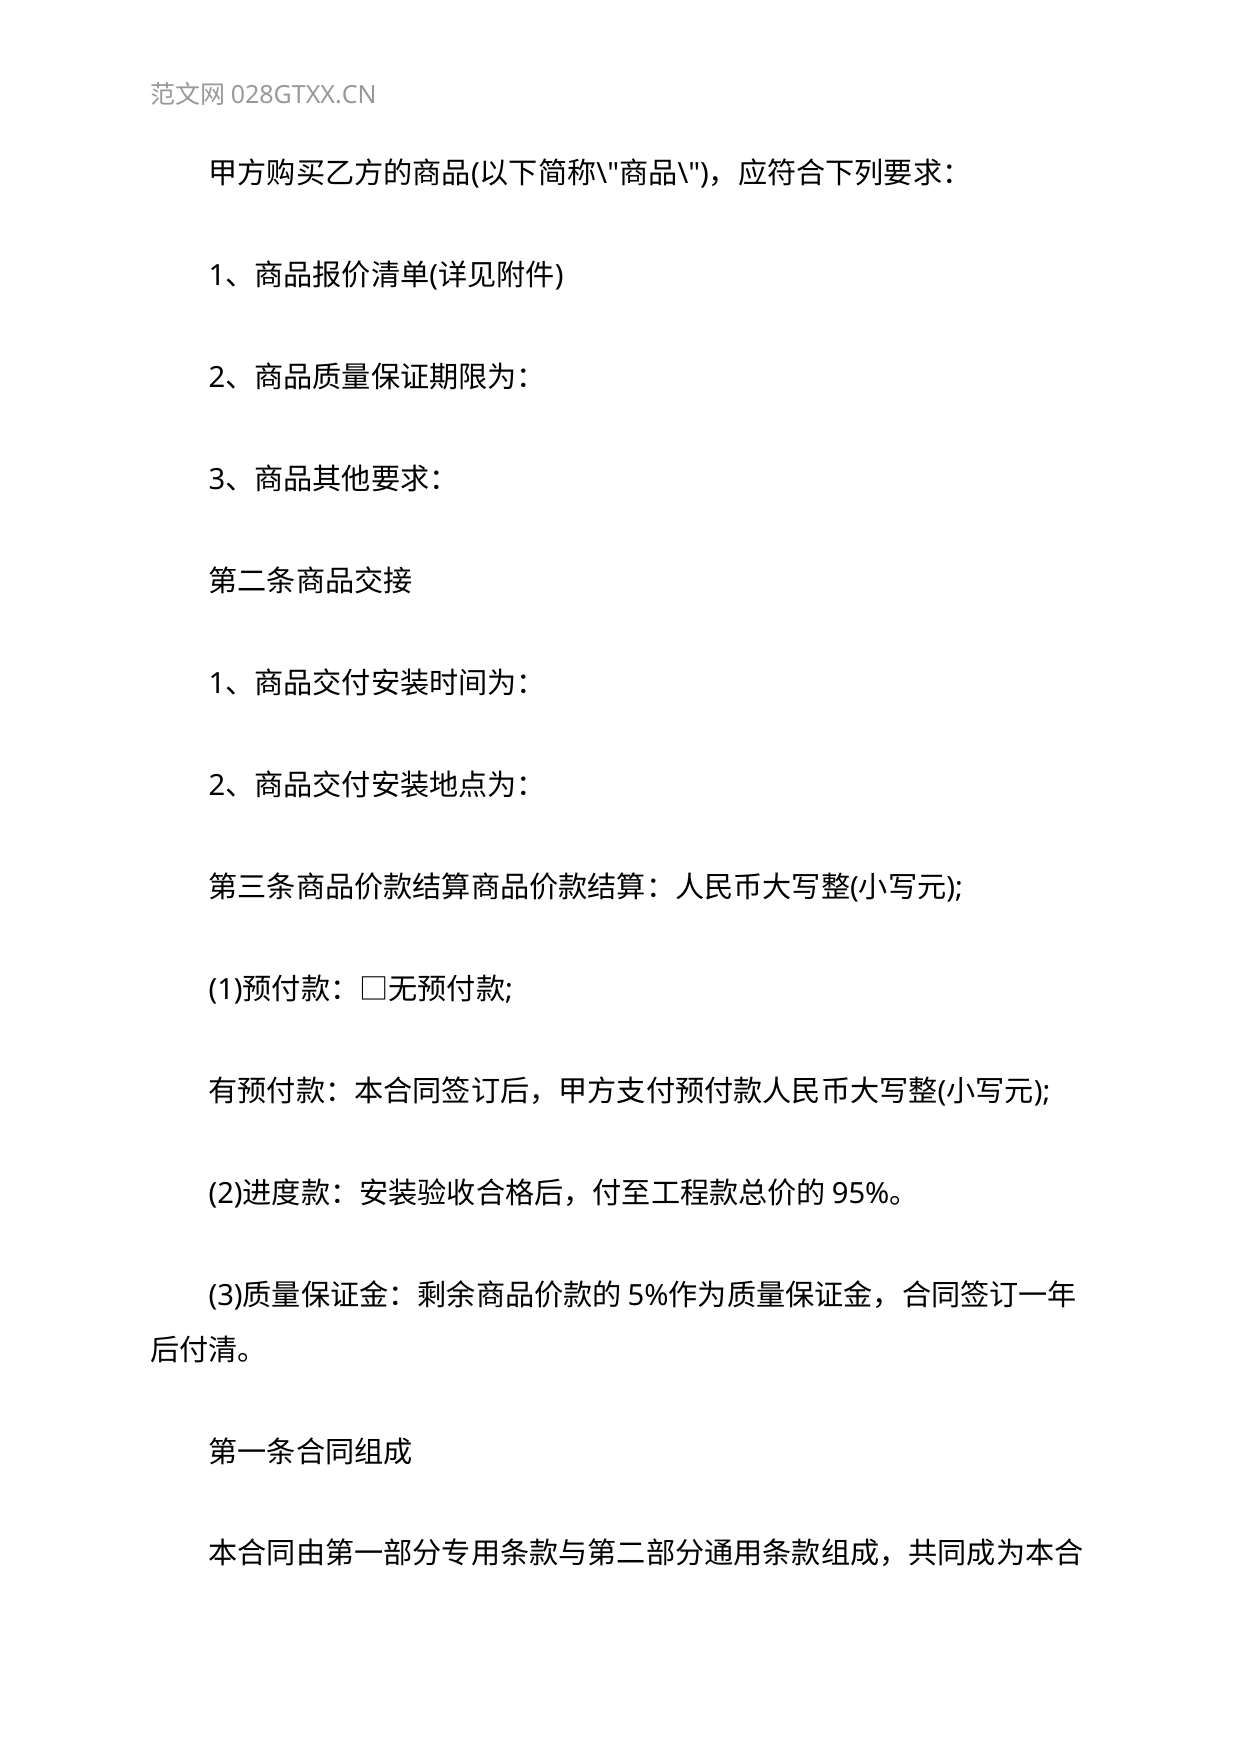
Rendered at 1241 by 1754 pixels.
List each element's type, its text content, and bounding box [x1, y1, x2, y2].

text 有预付款：本合同签订后，甲方支付预付款人民币大写整(小写元); [150, 1068, 1090, 1110]
text (3)质量保证金：剩余商品价款的5%作为质量保证金，合同签订一年后付清。 [150, 1272, 1090, 1369]
text (2)进度款：安装验收合格后，付至工程款总价的95%。 [150, 1169, 1090, 1212]
text 第二条商品交接 [150, 558, 1090, 600]
text 甲方购买乙方的商品(以下简称\"商品\")，应符合下列要求： [150, 150, 1090, 192]
text 第三条商品价款结算商品价款结算：人民币大写整(小写元); [150, 864, 1090, 906]
text 1、商品报价清单(详见附件) [150, 252, 1090, 294]
text 1、商品交付安装时间为： [150, 660, 1090, 702]
text 2、商品质量保证期限为： [150, 354, 1090, 396]
text 2、商品交付安装地点为： [150, 762, 1090, 804]
text 3、商品其他要求： [150, 456, 1090, 498]
text (1)预付款：□无预付款; [150, 966, 1090, 1008]
text 第一条合同组成 [150, 1428, 1090, 1471]
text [150, 1530, 1090, 1572]
